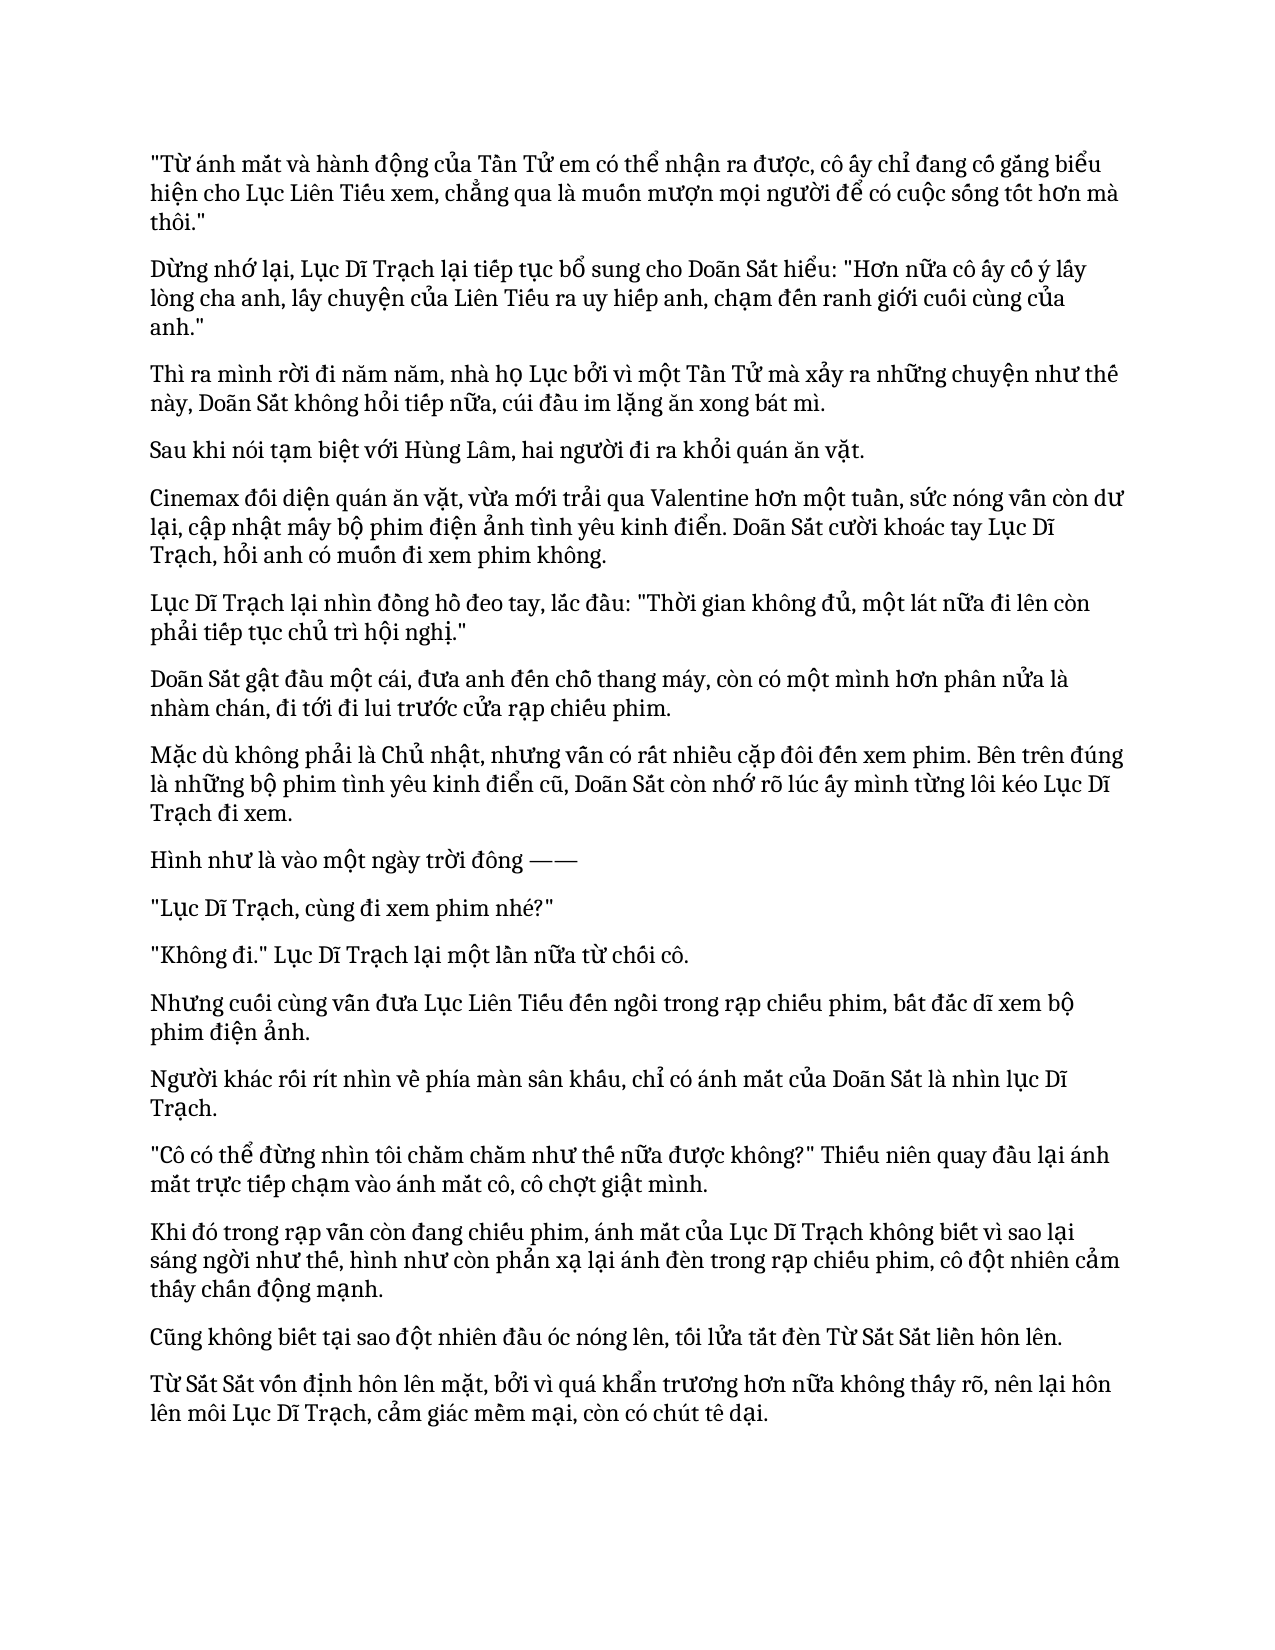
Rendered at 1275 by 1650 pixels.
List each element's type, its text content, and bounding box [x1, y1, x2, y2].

text "Lục Dĩ Trạch, cùng đi xem phim nhé?" [150, 894, 1125, 922]
text Cinemax đối diện quán ăn vặt, vừa mới trải qua Valentine hơn một tuần, sức nóng vẫn còn dư lại, cập nhật mấy bộ phim điện ảnh tình yêu kinh điển. Doãn Sắt cười khoác tay Lục Dĩ Trạch, hỏi anh có muốn đi xem phim không. [150, 484, 1125, 570]
text Hình như là vào một ngày trời đông —— [150, 846, 1125, 875]
text "Cô có thể đừng nhìn tôi chằm chằm như thế nữa được không?" Thiếu niên quay đầu lại ánh mắt trực tiếp chạm vào ánh mắt cô, cô chợt giật mình. [150, 1141, 1125, 1199]
text Doãn Sắt gật đầu một cái, đưa anh đến chỗ thang máy, còn có một mình hơn phân nửa là nhàm chán, đi tới đi lui trước cửa rạp chiếu phim. [150, 665, 1125, 722]
text Dừng nhớ lại, Lục Dĩ Trạch lại tiếp tục bổ sung cho Doãn Sắt hiểu: "Hơn nữa cô ấy cố ý lấy lòng cha anh, lấy chuyện của Liên Tiếu ra uy hiếp anh, chạm đến ranh giới cuối cùng của anh." [150, 255, 1125, 341]
text Khi đó trong rạp vẫn còn đang chiếu phim, ánh mắt của Lục Dĩ Trạch không biết vì sao lại sáng ngời như thế, hình như còn phản xạ lại ánh đèn trong rạp chiếu phim, cô đột nhiên cảm thấy chấn động mạnh. [150, 1217, 1125, 1304]
text "Từ ánh mắt và hành động của Tần Tử em có thể nhận ra được, cô ấy chỉ đang cố gắng biểu hiện cho Lục Liên Tiếu xem, chẳng qua là muốn mượn mọi người để có cuộc sống tốt hơn mà thôi." [150, 150, 1125, 236]
text Nhưng cuối cùng vẫn đưa Lục Liên Tiếu đến ngồi trong rạp chiếu phim, bất đắc dĩ xem bộ phim điện ảnh. [150, 989, 1125, 1046]
text "Không đi." Lục Dĩ Trạch lại một lần nữa từ chối cô. [150, 941, 1125, 970]
text Thì ra mình rời đi năm năm, nhà họ Lục bởi vì một Tần Tử mà xảy ra những chuyện như thế này, Doãn Sắt không hỏi tiếp nữa, cúi đầu im lặng ăn xong bát mì. [150, 360, 1125, 417]
text Cũng không biết tại sao đột nhiên đầu óc nóng lên, tối lửa tắt đèn Từ Sắt Sắt liền hôn lên. [150, 1322, 1125, 1351]
text Lục Dĩ Trạch lại nhìn đồng hồ đeo tay, lắc đầu: "Thời gian không đủ, một lát nữa đi lên còn phải tiếp tục chủ trì hội nghị." [150, 589, 1125, 646]
text Người khác rối rít nhìn về phía màn sân khấu, chỉ có ánh mắt của Doãn Sắt là nhìn lục Dĩ Trạch. [150, 1065, 1125, 1122]
text Sau khi nói tạm biệt với Hùng Lâm, hai người đi ra khỏi quán ăn vặt. [150, 436, 1125, 465]
text Từ Sắt Sắt vốn định hôn lên mặt, bởi vì quá khẩn trương hơn nữa không thấy rõ, nên lại hôn lên môi Lục Dĩ Trạch, cảm giác mềm mại, còn có chút tê dại. [150, 1370, 1125, 1427]
text Mặc dù không phải là Chủ nhật, nhưng vẫn có rất nhiều cặp đôi đến xem phim. Bên trên đúng là những bộ phim tình yêu kinh điển cũ, Doãn Sắt còn nhớ rõ lúc ấy mình từng lôi kéo Lục Dĩ Trạch đi xem. [150, 741, 1125, 827]
